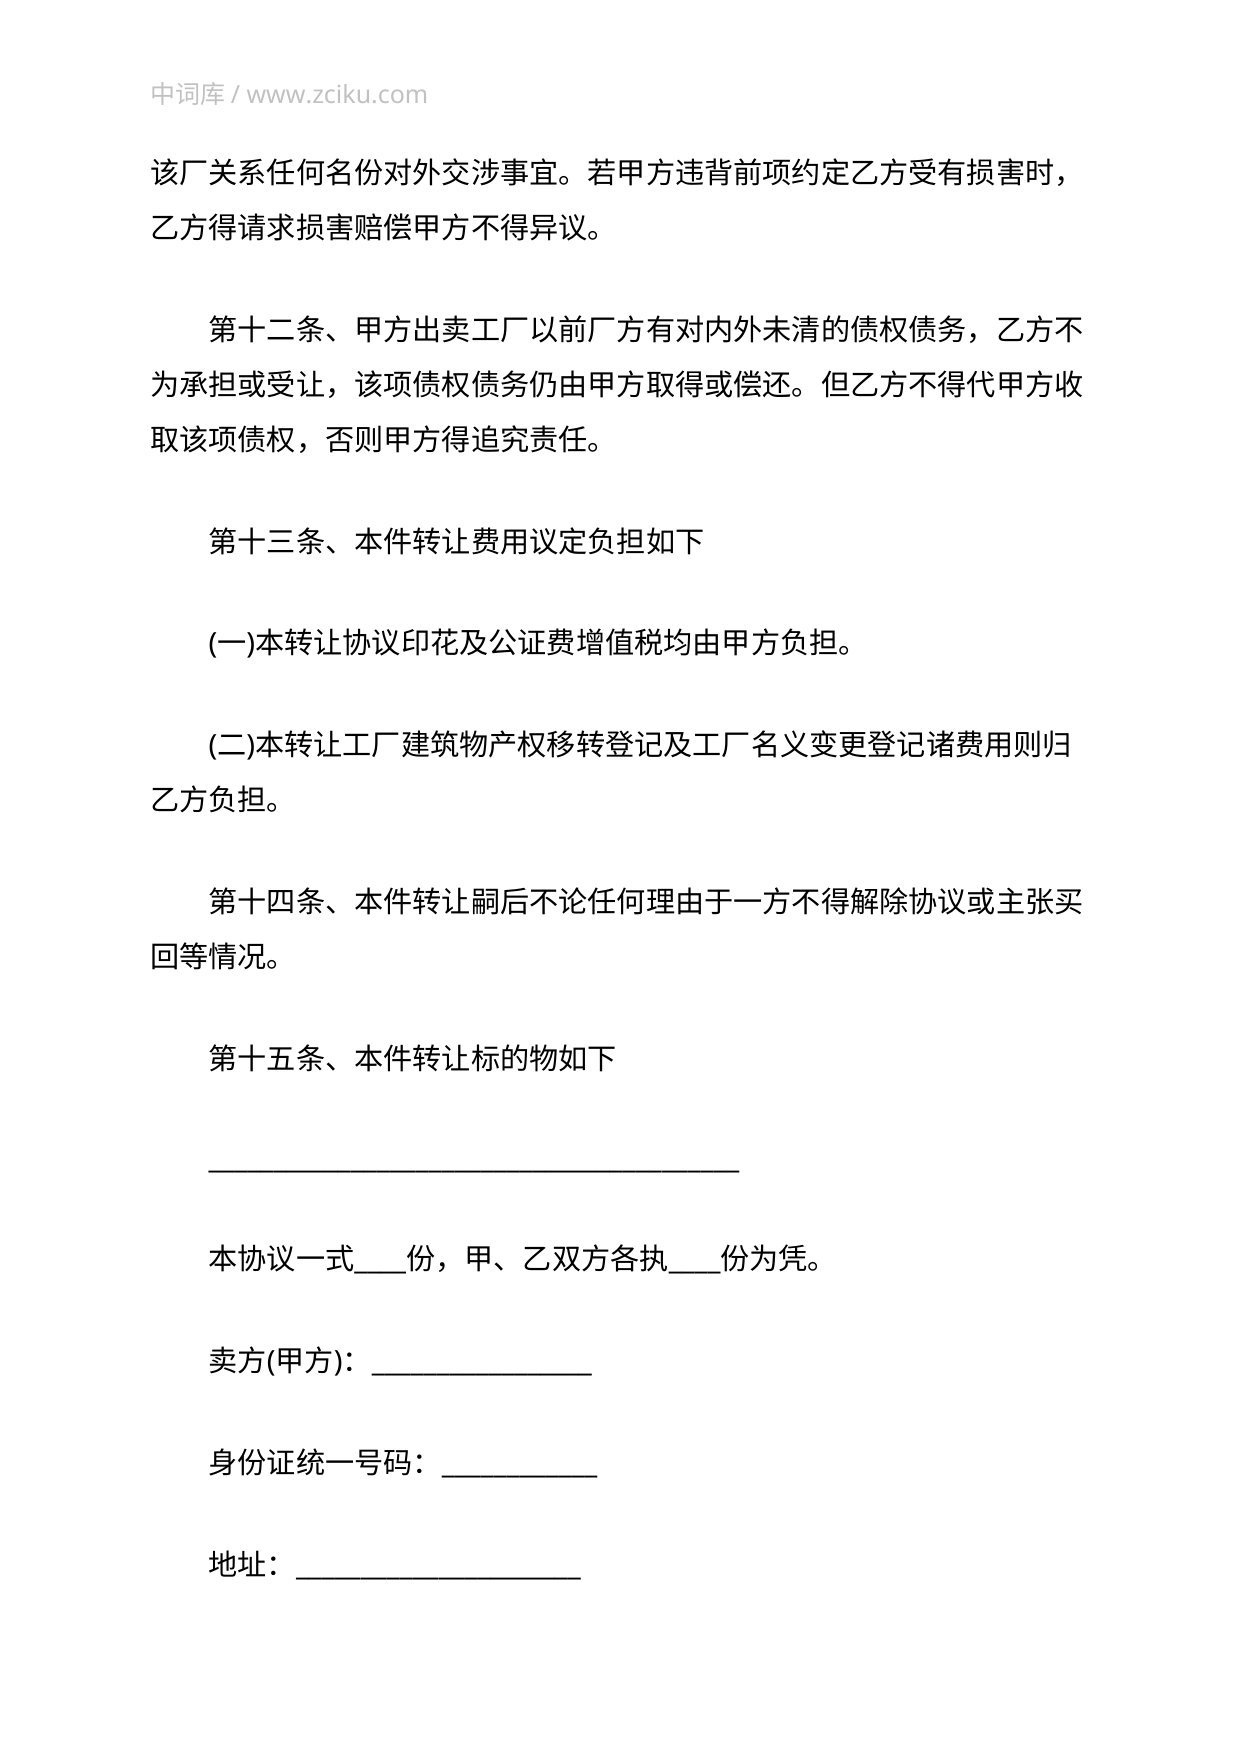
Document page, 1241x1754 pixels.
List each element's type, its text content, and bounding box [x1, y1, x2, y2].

text 身份证统一号码：____________ [150, 1439, 1090, 1482]
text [150, 150, 1090, 247]
text (一)本转让协议印花及公证费增值税均由甲方负担。 [150, 620, 1090, 662]
text 第十四条、本件转让嗣后不论任何理由于一方不得解除协议或主张买回等情况。 [150, 879, 1090, 976]
text 卖方(甲方)：_________________ [150, 1338, 1090, 1380]
text (二)本转让工厂建筑物产权移转登记及工厂名义变更登记诸费用则归乙方负担。 [150, 722, 1090, 819]
text _________________________________________ [150, 1137, 1090, 1177]
text 本协议一式____份，甲、乙双方各执____份为凭。 [150, 1236, 1090, 1278]
text 第十三条、本件转让费用议定负担如下 [150, 518, 1090, 561]
text 第十五条、本件转让标的物如下 [150, 1035, 1090, 1078]
text 第十二条、甲方出卖工厂以前厂方有对内外未清的债权债务，乙方不为承担或受让，该项债权债务仍由甲方取得或偿还。但乙方不得代甲方收取该项债权，否则甲方得追究责任。 [150, 307, 1090, 459]
text 地址：______________________ [150, 1542, 1090, 1584]
